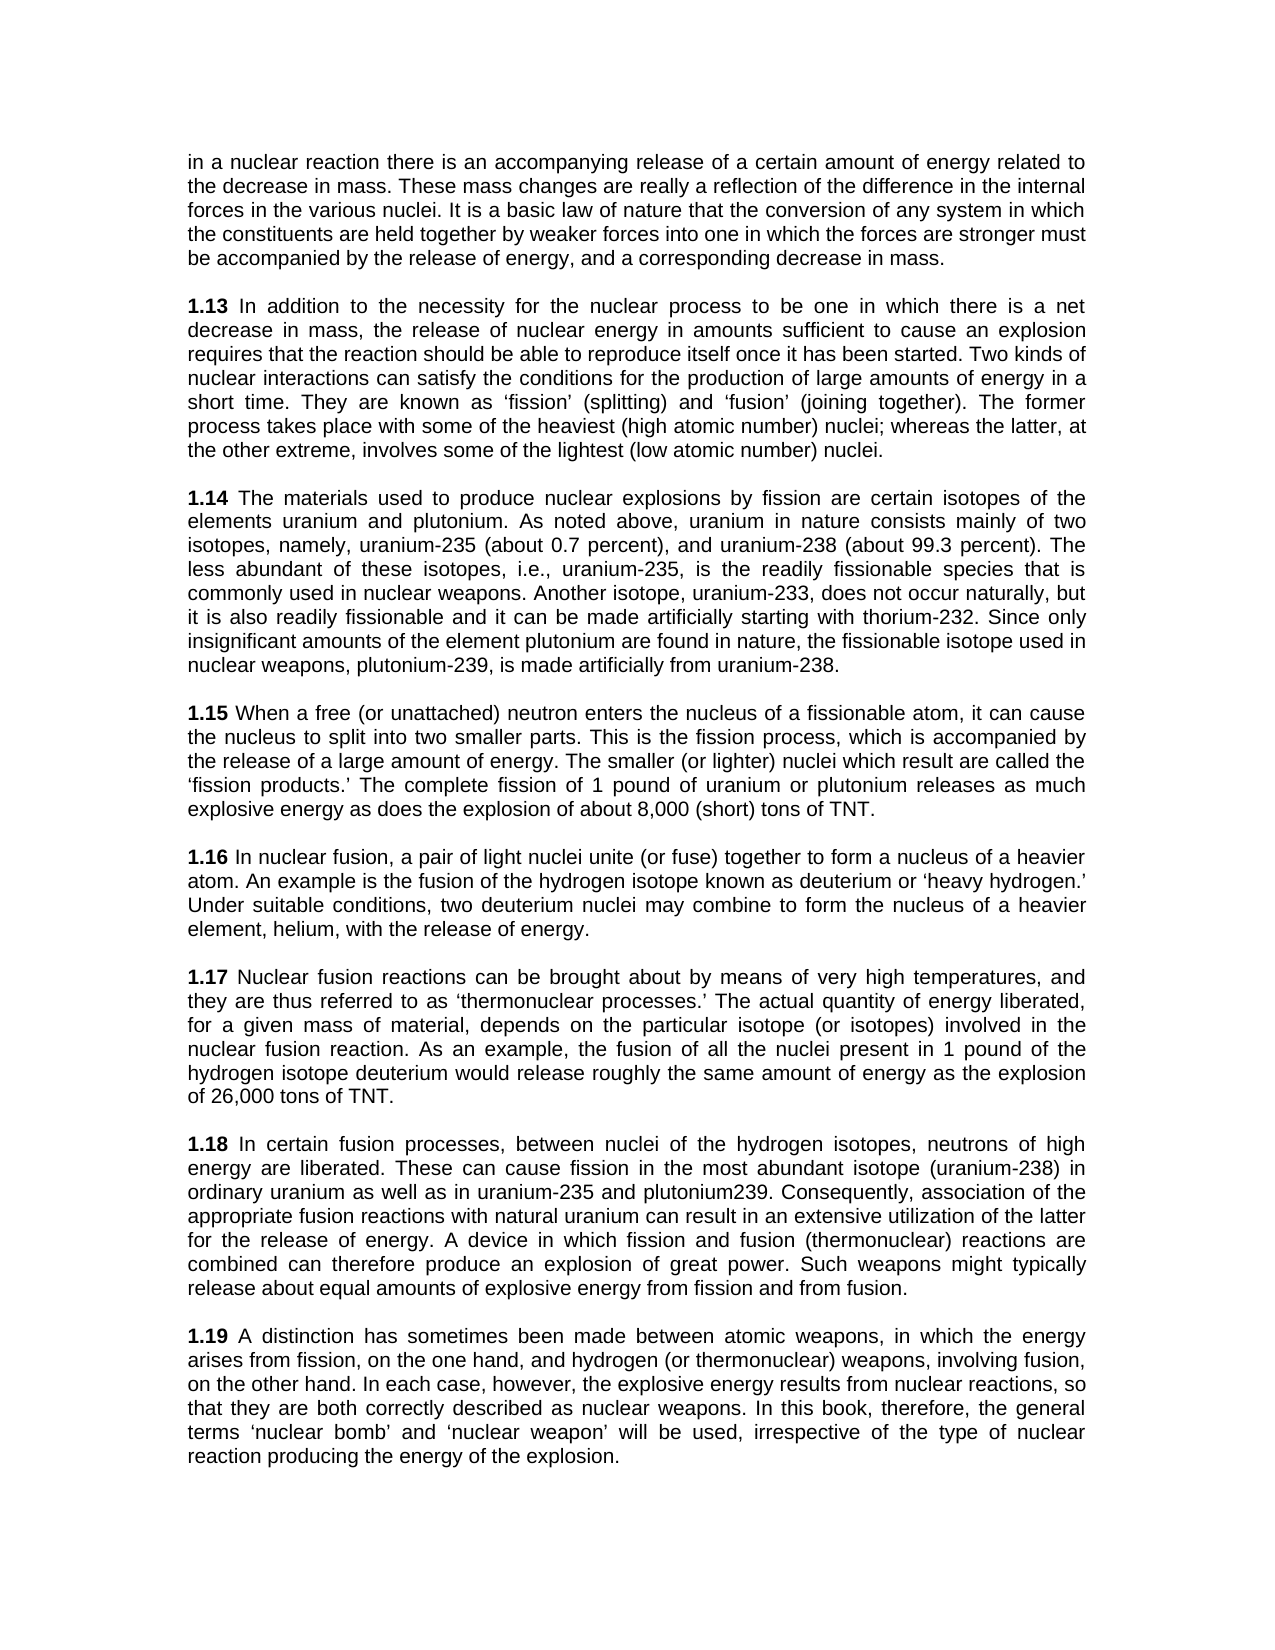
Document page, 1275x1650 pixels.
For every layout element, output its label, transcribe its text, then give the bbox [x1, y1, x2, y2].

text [187, 150, 1087, 270]
text 1.14 The materials used to produce nuclear explosions by fission are certain isotopes of the elements uranium and plutonium. As noted above, uranium in nature consists mainly of two isotopes, namely, uranium-235 (about 0.7 percent), and uranium-238 (about 99.3 percent). The less abundant of these isotopes, i.e., uranium-235, is the readily fissionable species that is commonly used in nuclear weapons. Another isotope, uranium-233, does not occur naturally, but it is also readily fissionable and it can be made artificially starting with thorium-232. Since only insignificant amounts of the element plutonium are found in nature, the fissionable isotope used in nuclear weapons, plutonium-239, is made artificially from uranium-238. [187, 485, 1087, 677]
text 1.15 When a free (or unattached) neutron enters the nucleus of a fissionable atom, it can cause the nucleus to split into two smaller parts. This is the fission process, which is accompanied by the release of a large amount of energy. The smaller (or lighter) nuclei which result are called the ‘fission products.’ The complete fission of 1 pound of uranium or plutonium releases as much explosive energy as does the explosion of about 8,000 (short) tons of TNT. [187, 701, 1087, 821]
text 1.17 Nuclear fusion reactions can be brought about by means of very high temperatures, and they are thus referred to as ‘thermonuclear processes.’ The actual quantity of energy liberated, for a given mass of material, depends on the particular isotope (or isotopes) involved in the nuclear fusion reaction. As an example, the fusion of all the nuclei present in 1 pound of the hydrogen isotope deuterium would release roughly the same amount of energy as the explosion of 26,000 tons of TNT. [187, 964, 1087, 1108]
text 1.16 In nuclear fusion, a pair of light nuclei unite (or fuse) together to form a nucleus of a heavier atom. An example is the fusion of the hydrogen isotope known as deuterium or ‘heavy hydrogen.’ Under suitable conditions, two deuterium nuclei may combine to form the nucleus of a heavier element, helium, with the release of energy. [187, 845, 1087, 941]
text 1.19 A distinction has sometimes been made between atomic weapons, in which the energy arises from fission, on the one hand, and hydrogen (or thermonuclear) weapons, involving fusion, on the other hand. In each case, however, the explosive energy results from nuclear reactions, so that they are both correctly described as nuclear weapons. In this book, therefore, the general terms ‘nuclear bomb’ and ‘nuclear weapon’ will be used, irrespective of the type of nuclear reaction producing the energy of the explosion. [187, 1324, 1087, 1468]
text 1.13 In addition to the necessity for the nuclear process to be one in which there is a net decrease in mass, the release of nuclear energy in amounts sufficient to cause an explosion requires that the reaction should be able to reproduce itself once it has been started. Two kinds of nuclear interactions can satisfy the conditions for the production of large amounts of energy in a short time. They are known as ‘fission’ (splitting) and ‘fusion’ (joining together). The former process takes place with some of the heaviest (high atomic number) nuclei; whereas the latter, at the other extreme, involves some of the lightest (low atomic number) nuclei. [187, 294, 1087, 461]
text 1.18 In certain fusion processes, between nuclei of the hydrogen isotopes, neutrons of high energy are liberated. These can cause fission in the most abundant isotope (uranium-238) in ordinary uranium as well as in uranium-235 and plutonium239. Consequently, association of the appropriate fusion reactions with natural uranium can result in an extensive utilization of the latter for the release of energy. A device in which fission and fusion (thermonuclear) reactions are combined can therefore produce an explosion of great power. Such weapons might typically release about equal amounts of explosive energy from fission and from fusion. [187, 1132, 1087, 1300]
